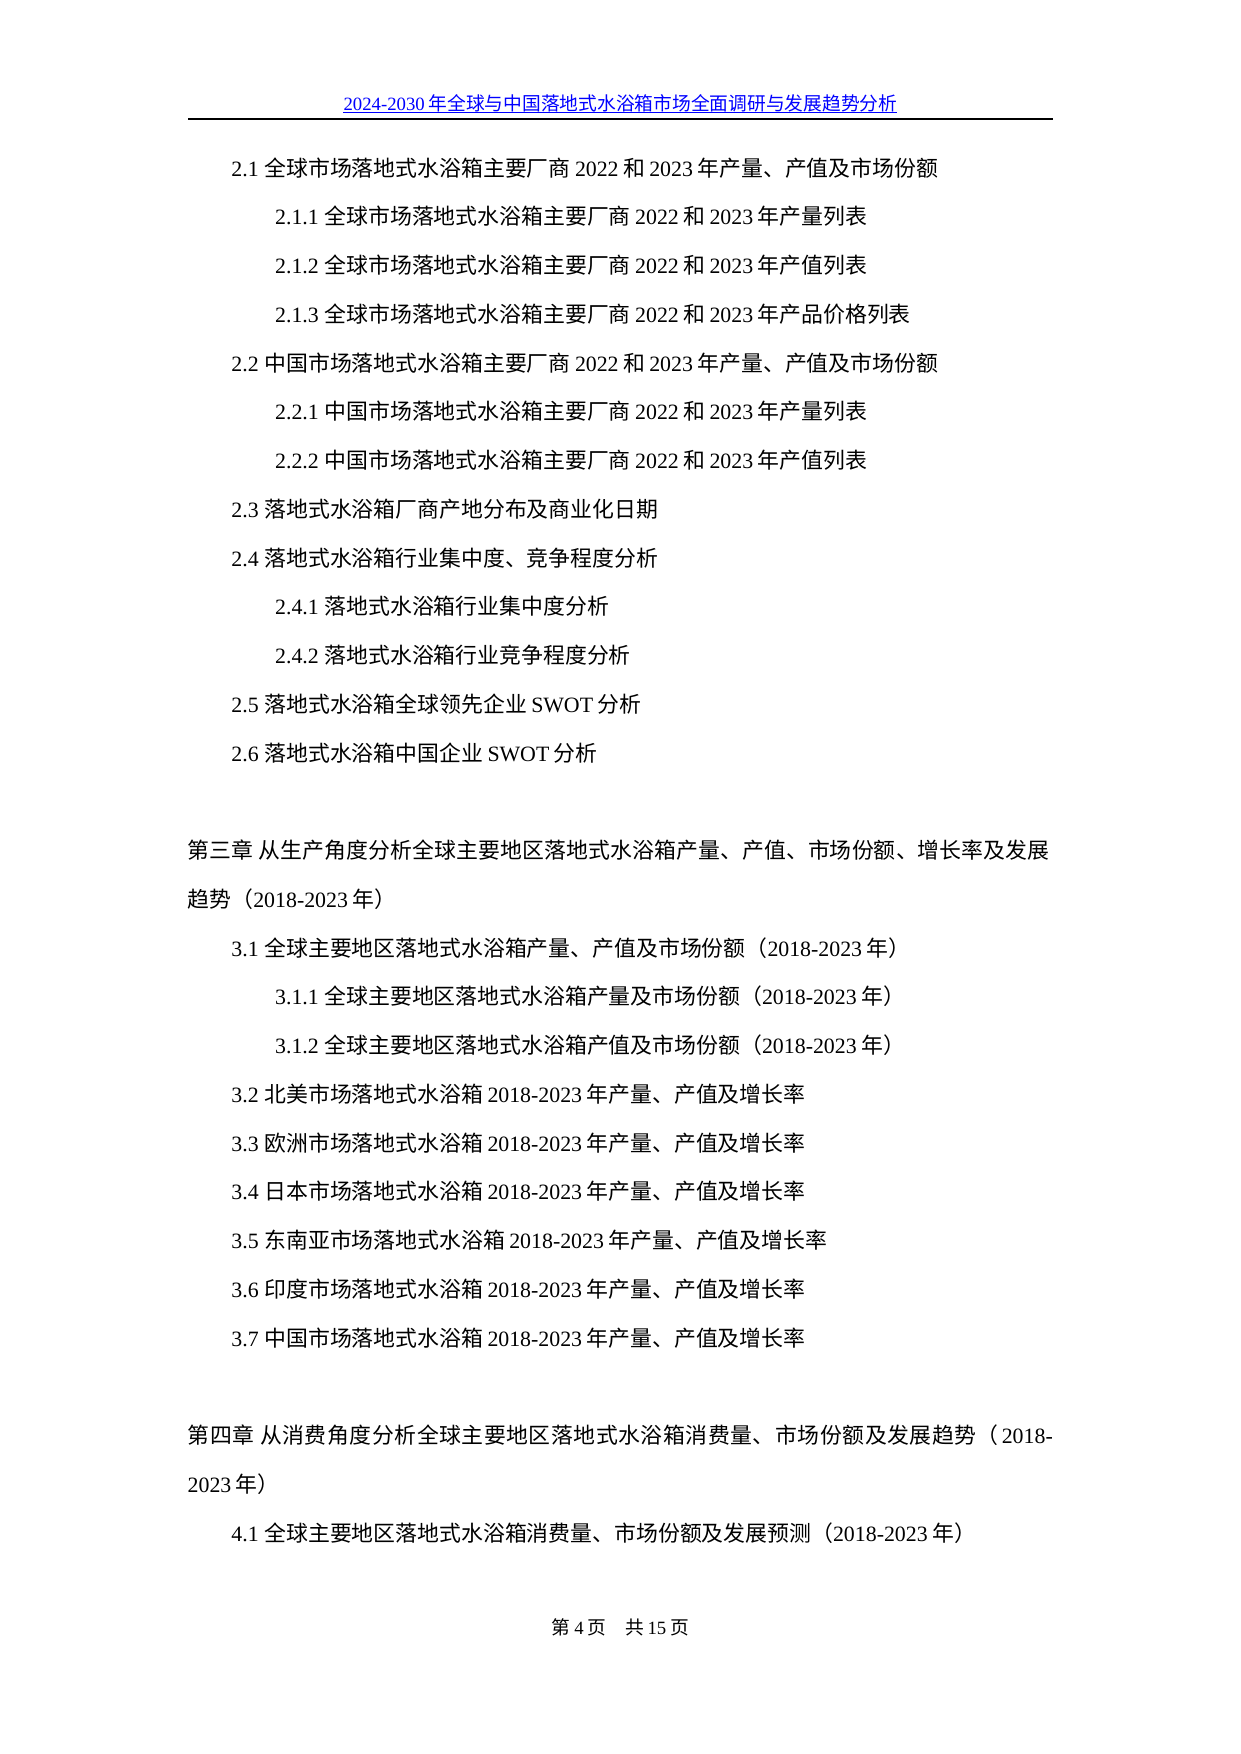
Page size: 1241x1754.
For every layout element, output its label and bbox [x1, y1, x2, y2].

text [187, 150, 1053, 1548]
